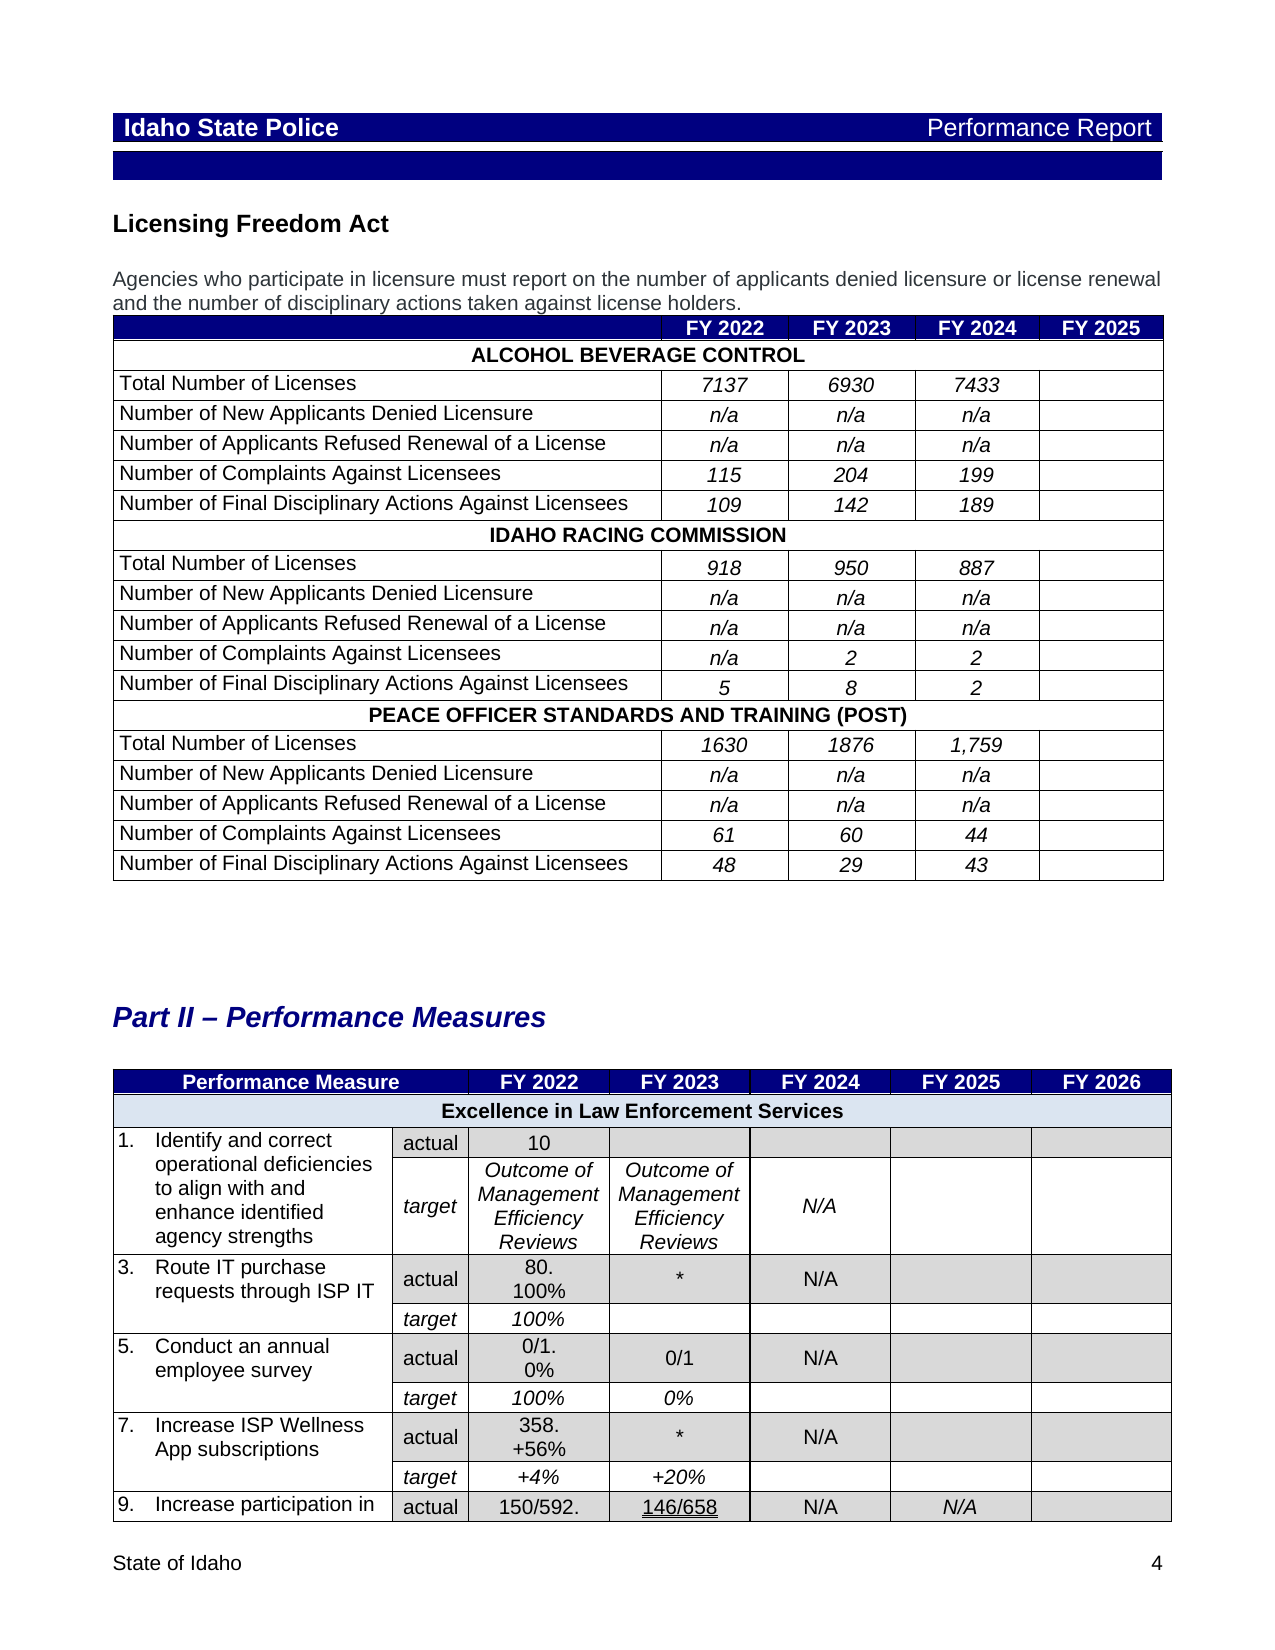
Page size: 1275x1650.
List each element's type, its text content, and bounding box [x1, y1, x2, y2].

table_cell 29 [789, 851, 915, 879]
table_cell [1032, 1383, 1171, 1412]
table_cell [1040, 581, 1163, 609]
table_cell [1032, 1128, 1171, 1157]
table_cell [1040, 761, 1163, 789]
table_cell +20% [610, 1462, 749, 1491]
table_cell Increase ISP Wellness App subscriptions [114, 1413, 392, 1491]
table_header FY 2025 [891, 1070, 1031, 1093]
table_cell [114, 1492, 392, 1521]
table_cell 204 [789, 461, 915, 489]
table_cell 100% [469, 1383, 609, 1412]
table_cell [1040, 671, 1163, 699]
table_cell +4% [469, 1462, 609, 1491]
table_cell n/a [789, 791, 915, 819]
table_cell Number of Final Disciplinary Actions Against Licensees [114, 671, 661, 699]
table_cell [1040, 791, 1163, 819]
table_cell n/a [916, 401, 1039, 429]
table_cell 48 [662, 851, 788, 879]
table_cell 6930 [789, 371, 915, 399]
table_cell actual [393, 1334, 468, 1382]
table_header FY 2022 [469, 1070, 609, 1093]
table_cell Outcome of Management Efficiency Reviews [610, 1158, 749, 1254]
table_cell 7433 [916, 371, 1039, 399]
table_header FY 2025 [1040, 316, 1163, 339]
table_cell N/A [751, 1334, 890, 1382]
table_cell actual [393, 1255, 468, 1303]
text Licensing Freedom Act [112, 209, 1162, 238]
table_cell 142 [789, 491, 915, 519]
table_cell 80. 100% [469, 1255, 609, 1303]
table_cell 0/1. 0% [469, 1334, 609, 1382]
table_cell target [393, 1304, 468, 1333]
table_cell [1032, 1413, 1171, 1461]
table_cell PEACE OFFICER STANDARDS AND TRAINING (POST) [114, 701, 1163, 729]
table_cell [1032, 1462, 1171, 1491]
table_cell [891, 1304, 1031, 1333]
table_cell [1040, 611, 1163, 639]
table_header [114, 316, 661, 339]
table_cell n/a [916, 761, 1039, 789]
table_cell IDAHO RACING COMMISSION [114, 521, 1163, 549]
table_cell n/a [789, 581, 915, 609]
table_cell [1040, 491, 1163, 519]
table_cell 109 [662, 491, 788, 519]
table_cell target [393, 1158, 468, 1254]
table_cell target [393, 1383, 468, 1412]
table_cell [891, 1383, 1031, 1412]
table_cell [891, 1462, 1031, 1491]
table_cell target [393, 1462, 468, 1491]
table_header FY 2023 [789, 316, 915, 339]
table_cell actual [393, 1413, 468, 1461]
table_cell Excellence in Law Enforcement Services [114, 1095, 1171, 1127]
table_cell 44 [916, 821, 1039, 849]
table_cell 5 [662, 671, 788, 699]
table_cell 115 [662, 461, 788, 489]
table_cell 61 [662, 821, 788, 849]
table_cell 7137 [662, 371, 788, 399]
table_cell 358. +56% [469, 1413, 609, 1461]
table_cell N/A [891, 1492, 1031, 1521]
table_cell n/a [916, 611, 1039, 639]
table_header FY 2024 [751, 1070, 890, 1093]
table_cell 43 [916, 851, 1039, 879]
table_cell Identify and correct operational deficiencies to align with and enhance identified agency strengths [114, 1128, 392, 1254]
table_cell [751, 1383, 890, 1412]
table_cell 950 [789, 551, 915, 579]
table_cell 150/592. 25% -1% [469, 1492, 609, 1521]
table_cell Number of Applicants Refused Renewal of a License [114, 611, 661, 639]
table_cell [1032, 1334, 1171, 1382]
table_cell 1,759 [916, 731, 1039, 759]
table_cell Number of Applicants Refused Renewal of a License [114, 431, 661, 459]
table_cell * [610, 1255, 749, 1303]
table_cell Total Number of Licenses [114, 551, 661, 579]
table_cell Total Number of Licenses [114, 731, 661, 759]
table_cell 2 [916, 671, 1039, 699]
table_cell Number of New Applicants Denied Licensure [114, 761, 661, 789]
table_cell N/A [751, 1492, 890, 1521]
table_cell [751, 1128, 890, 1157]
table_header FY 2024 [916, 316, 1039, 339]
table_header FY 2023 [610, 1070, 749, 1093]
table_cell 2 [916, 641, 1039, 669]
table_cell Number of Complaints Against Licensees [114, 461, 661, 489]
table_cell Number of New Applicants Denied Licensure [114, 401, 661, 429]
table_cell n/a [916, 581, 1039, 609]
table_cell n/a [662, 581, 788, 609]
table_cell ALCOHOL BEVERAGE CONTROL [114, 341, 1163, 369]
table_cell 8 [789, 671, 915, 699]
text Agencies who participate in licensure must report on the number of applicants denied licensure or license renewal and the number of disciplinary actions taken against license holders. [112, 267, 1162, 314]
table_cell [891, 1334, 1031, 1382]
table_cell n/a [662, 641, 788, 669]
table_cell 10 [469, 1128, 609, 1157]
table_header FY 2022 [662, 316, 788, 339]
table_cell 2 [789, 641, 915, 669]
table_cell Conduct an annual employee survey [114, 1334, 392, 1412]
table_cell [1040, 371, 1163, 399]
table_cell [1040, 731, 1163, 759]
table_cell [1032, 1255, 1171, 1303]
table_cell Outcome of Management Efficiency Reviews [469, 1158, 609, 1254]
table_cell 918 [662, 551, 788, 579]
table_cell n/a [789, 431, 915, 459]
table_cell Route IT purchase requests through ISP IT [114, 1255, 392, 1333]
table_cell [891, 1413, 1031, 1461]
table_cell Number of Applicants Refused Renewal of a License [114, 791, 661, 819]
table_cell [891, 1255, 1031, 1303]
table_cell actual [393, 1128, 468, 1157]
table_cell n/a [662, 431, 788, 459]
table_cell Number of New Applicants Denied Licensure [114, 581, 661, 609]
table_header FY 2026 [1032, 1070, 1171, 1093]
table_cell [891, 1158, 1031, 1254]
table_cell 199 [916, 461, 1039, 489]
table_cell n/a [789, 611, 915, 639]
table_cell 1876 [789, 731, 915, 759]
table_cell [1032, 1492, 1171, 1521]
table_cell n/a [662, 791, 788, 819]
table_cell actual [393, 1492, 468, 1521]
table_cell [1032, 1158, 1171, 1254]
table_cell n/a [916, 431, 1039, 459]
table_cell N/A [751, 1255, 890, 1303]
table_cell [1040, 641, 1163, 669]
text Part II – Performance Measures [112, 1000, 1162, 1033]
table_cell [610, 1304, 749, 1333]
table_cell [610, 1128, 749, 1157]
table_cell 100% [469, 1304, 609, 1333]
table_cell n/a [662, 401, 788, 429]
table_cell 60 [789, 821, 915, 849]
table_header Performance Measure [114, 1070, 468, 1093]
table_cell Number of Final Disciplinary Actions Against Licensees [114, 491, 661, 519]
table_cell 0% [610, 1383, 749, 1412]
table_cell [891, 1128, 1031, 1157]
table_cell Number of Complaints Against Licensees [114, 821, 661, 849]
table_cell [751, 1462, 890, 1491]
table_cell [1040, 851, 1163, 879]
table_cell [1032, 1304, 1171, 1333]
table_cell n/a [662, 761, 788, 789]
table_cell [1040, 401, 1163, 429]
table_cell N/A [751, 1413, 890, 1461]
table_cell n/a [662, 611, 788, 639]
table_cell n/a [789, 761, 915, 789]
table_cell Total Number of Licenses [114, 371, 661, 399]
table_cell [1040, 821, 1163, 849]
table_cell [1040, 431, 1163, 459]
table_cell 0/1 [610, 1334, 749, 1382]
table_cell n/a [789, 401, 915, 429]
table_cell 887 [916, 551, 1039, 579]
table_cell * [610, 1413, 749, 1461]
table_cell [1040, 551, 1163, 579]
table_cell 1630 [662, 731, 788, 759]
table_cell Number of Complaints Against Licensees [114, 641, 661, 669]
table_cell n/a [916, 791, 1039, 819]
table_cell Number of Final Disciplinary Actions Against Licensees [114, 851, 661, 879]
table_cell [751, 1304, 890, 1333]
table_cell 146/658 22% -3% [610, 1492, 749, 1521]
table_cell 189 [916, 491, 1039, 519]
table_cell [1040, 461, 1163, 489]
table_cell N/A [751, 1158, 890, 1254]
